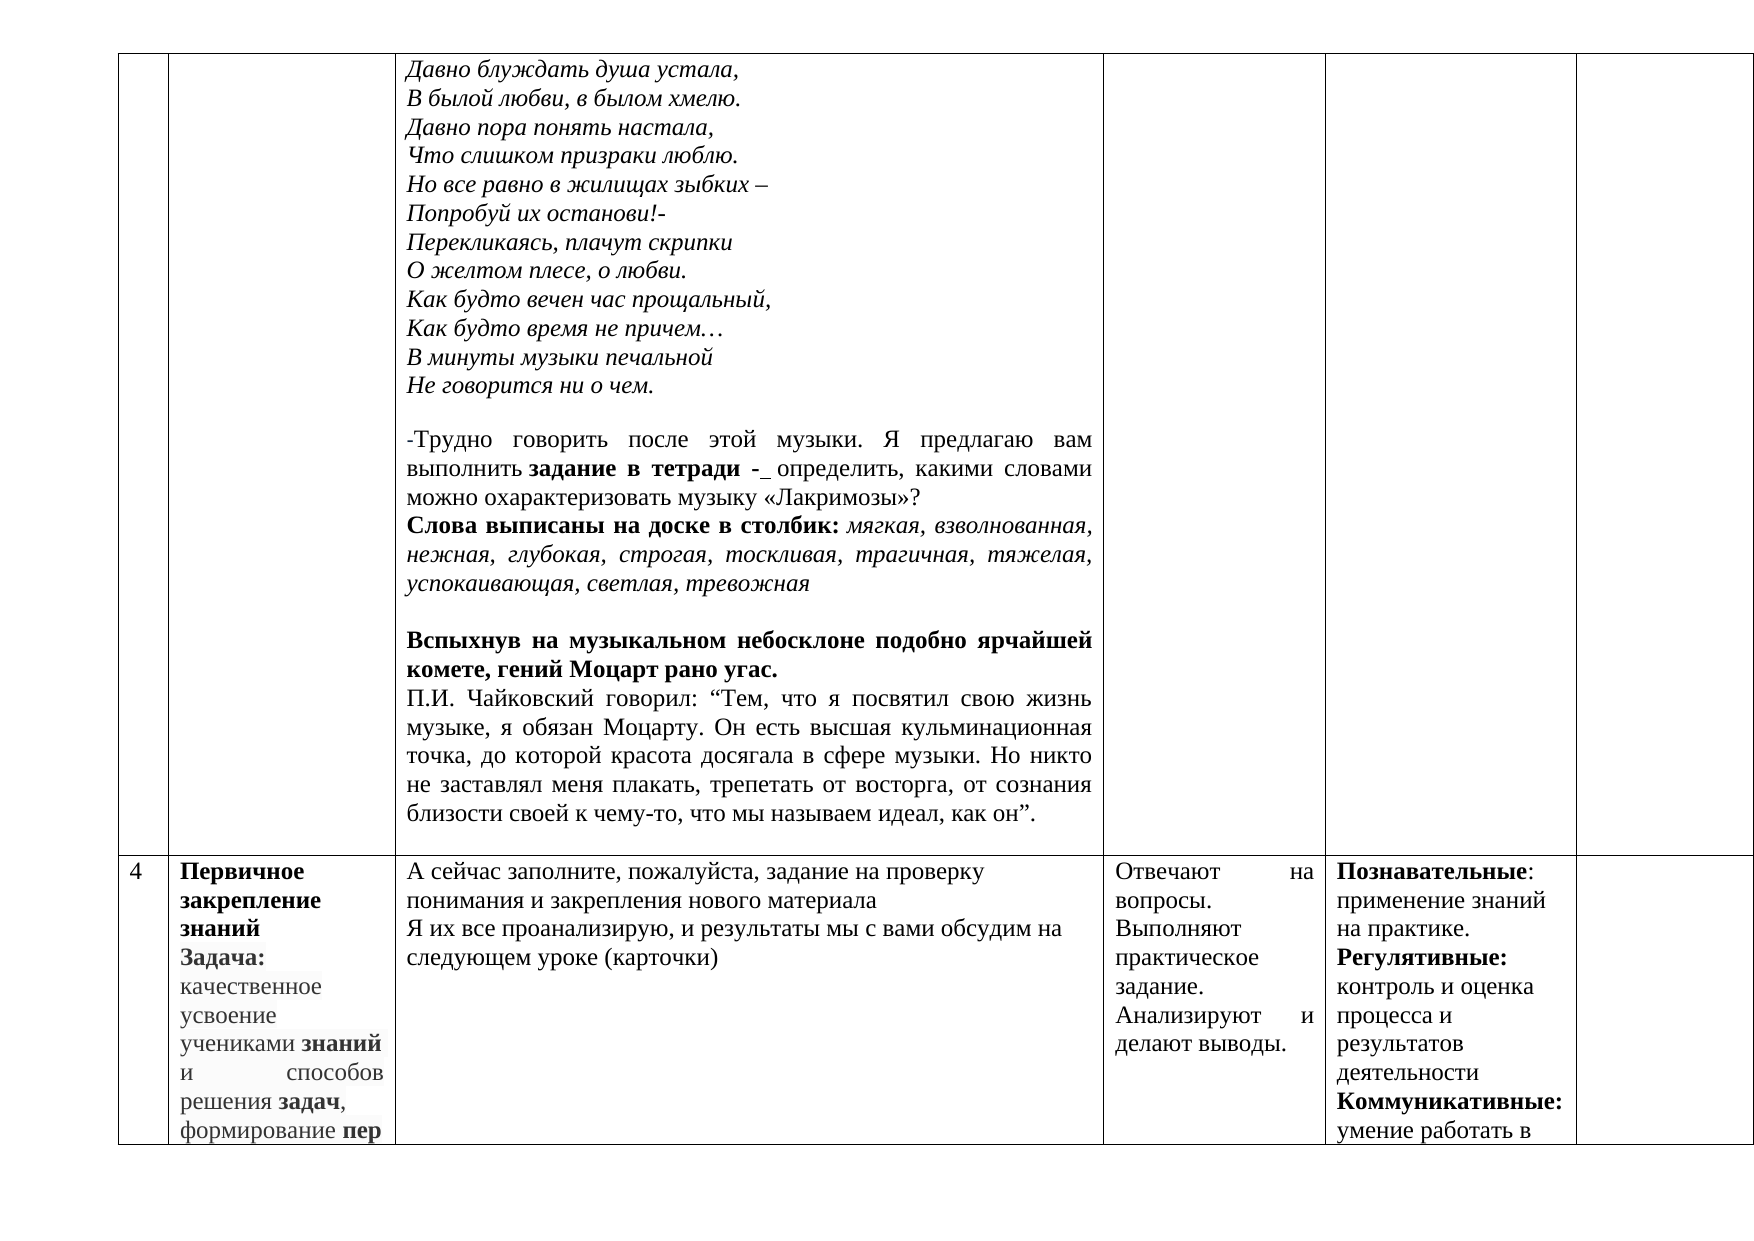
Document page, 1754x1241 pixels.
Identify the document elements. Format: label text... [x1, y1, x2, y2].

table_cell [169, 856, 395, 1143]
table_cell 4 [119, 856, 168, 1143]
table_cell [1104, 54, 1325, 855]
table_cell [396, 54, 1103, 855]
table_cell [1577, 856, 1753, 1143]
table_cell [169, 54, 395, 855]
table_cell [1577, 54, 1753, 855]
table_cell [1326, 856, 1576, 1143]
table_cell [396, 856, 1103, 1143]
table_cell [1104, 856, 1325, 1143]
table_cell [1326, 54, 1576, 855]
table_cell [119, 54, 168, 855]
